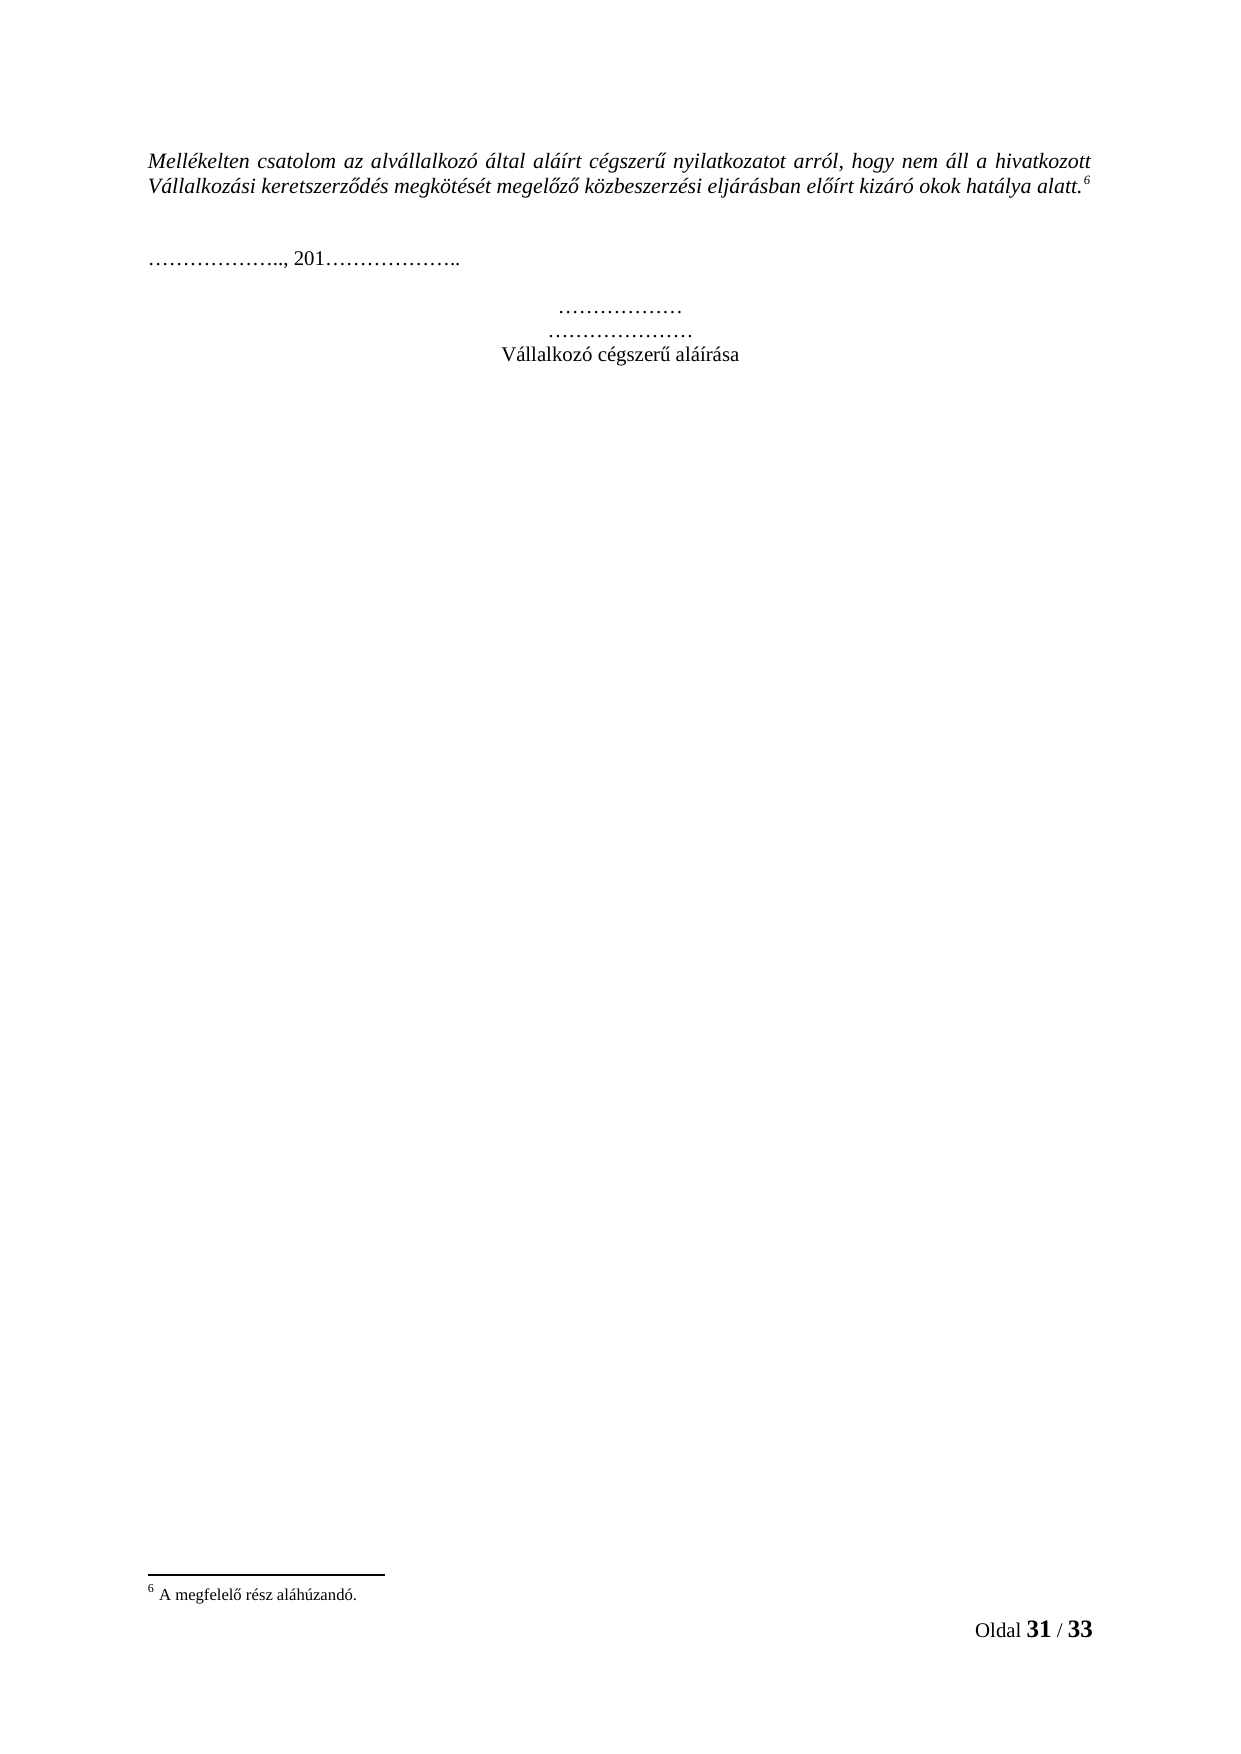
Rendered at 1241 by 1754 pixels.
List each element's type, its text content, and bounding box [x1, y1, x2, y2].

text Vállalkozó cégszerű aláírása [148, 342, 1093, 366]
text ………………… [148, 318, 1093, 342]
text ……………….., 201……………….. [148, 246, 1093, 270]
text ……………… [148, 294, 1093, 318]
text Mellékelten csatolom az alvállalkozó által aláírt cégszerű nyilatkozatot arról, hogy nem áll a hivatkozott Vállalkozási keretszerződés megkötését megelőző közbeszerzési eljárásban előírt kizáró okok hatálya alatt. [148, 148, 1093, 198]
